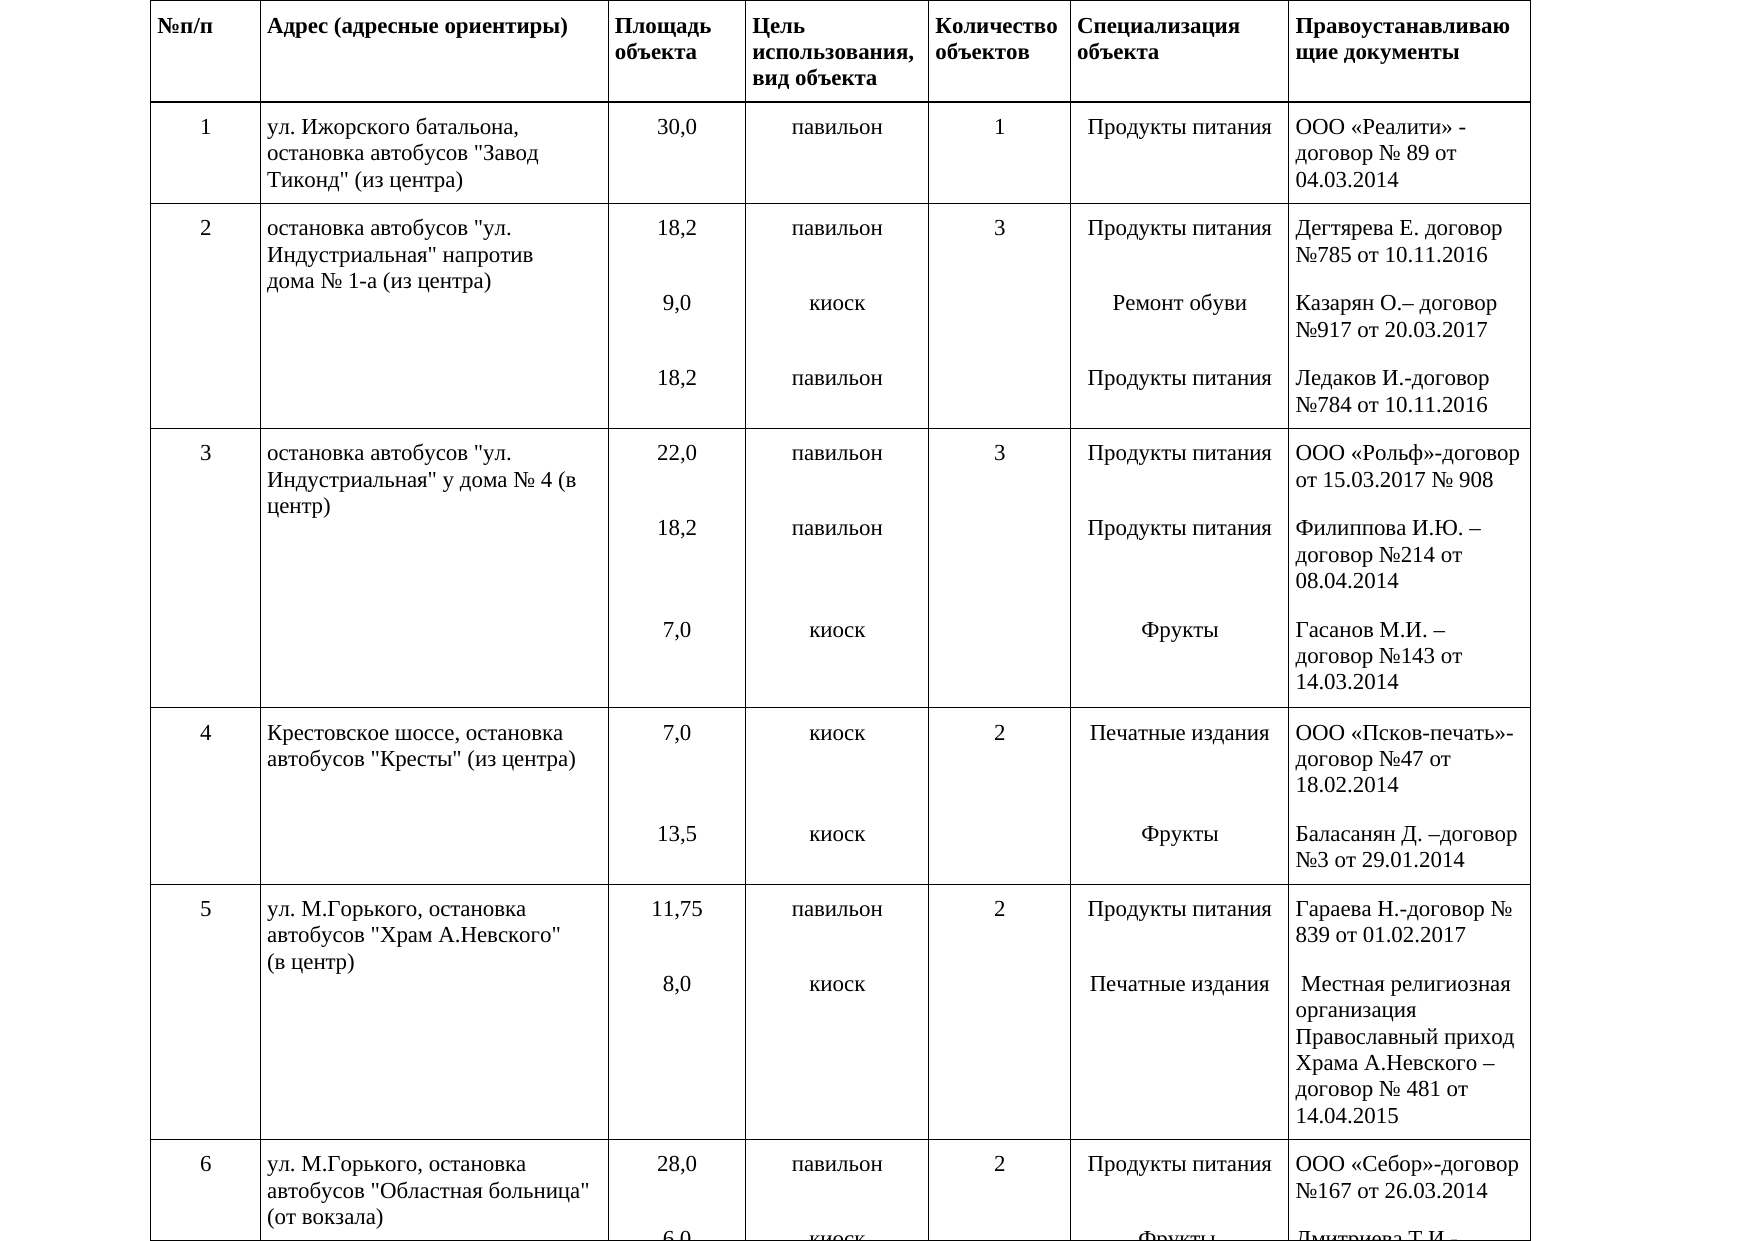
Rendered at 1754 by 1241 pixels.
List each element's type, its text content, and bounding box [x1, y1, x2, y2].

table_cell павильон [746, 103, 928, 203]
table_cell 9,0 [609, 278, 745, 353]
table_cell Продукты питания [1071, 885, 1288, 958]
table_cell 28,0 [609, 1140, 745, 1214]
table_cell Продукты питания [1071, 1140, 1288, 1214]
table_cell Продукты питания [1071, 204, 1288, 278]
table_cell Казарян О.– договор №917 от 20.03.2017 [1289, 278, 1530, 353]
table_cell 1 [929, 103, 1070, 203]
table_header Правоустанавливающие документы [1289, 1, 1530, 101]
table_cell 7,0 [609, 604, 745, 707]
table_cell 3 [929, 204, 1070, 428]
table_cell Ледаков И.-договор №784 от 10.11.2016 [1289, 353, 1530, 428]
table_header Адрес (адресные ориентиры) [261, 1, 608, 101]
table_cell киоск [746, 604, 928, 707]
table_header Цель использования, вид объекта [746, 1, 928, 101]
table_cell киоск [746, 959, 928, 1139]
table_header Количество объектов [929, 1, 1070, 101]
table_cell 22,0 [609, 429, 745, 503]
table_cell 30,0 [609, 103, 745, 203]
table_cell ул. М.Горького, остановка автобусов "Храм А.Невского" (в центр) [261, 885, 608, 1139]
table_header Специализация объекта [1071, 1, 1288, 101]
table_cell 6,0 [609, 1214, 745, 1240]
table_cell киоск [746, 278, 928, 353]
table_cell павильон [746, 885, 928, 958]
table_cell Продукты питания [1071, 353, 1288, 428]
table_cell 18,2 [609, 353, 745, 428]
table_cell Дмитриева Т.И.-договор №248 от 17.04.2014 [1289, 1214, 1530, 1240]
table_header №п/п [151, 1, 260, 101]
table_cell Баласанян Д. –договор №3 от 29.01.2014 [1289, 809, 1530, 883]
table_cell 3 [929, 429, 1070, 707]
table_cell павильон [746, 429, 928, 503]
table_cell 18,2 [609, 204, 745, 278]
table_cell павильон [746, 503, 928, 604]
table_cell ул. Ижорского батальона, остановка автобусов "Завод Тиконд" (из центра) [261, 103, 608, 203]
table_cell 8,0 [609, 959, 745, 1139]
table_cell 7,0 [609, 708, 745, 808]
table_cell Продукты питания [1071, 103, 1288, 203]
table_cell ООО «Реалити» -договор № 89 от 04.03.2014 [1289, 103, 1530, 203]
table_cell ООО «Псков-печать»-договор №47 от 18.02.2014 [1289, 708, 1530, 808]
table_cell Крестовское шоссе, остановка автобусов "Кресты" (из центра) [261, 708, 608, 883]
table_cell 5 [151, 885, 260, 1139]
table_cell Филиппова И.Ю. – договор №214 от 08.04.2014 [1289, 503, 1530, 604]
table_cell павильон [746, 204, 928, 278]
table_cell 2 [929, 708, 1070, 883]
table_cell ул. М.Горького, остановка автобусов "Областная больница" (от вокзала) [261, 1140, 608, 1240]
table_cell киоск [746, 1214, 928, 1240]
table_cell остановка автобусов "ул. Индустриальная" напротив дома № 1-а (из центра) [261, 204, 608, 428]
table_cell 2 [151, 204, 260, 428]
table_cell Фрукты [1071, 604, 1288, 707]
table_cell Продукты питания [1071, 503, 1288, 604]
table_cell 2 [929, 1140, 1070, 1240]
table_cell 6 [151, 1140, 260, 1240]
table_cell остановка автобусов "ул. Индустриальная" у дома № 4 (в центр) [261, 429, 608, 707]
table_cell Фрукты [1071, 809, 1288, 883]
table_cell Гараева Н.-договор № 839 от 01.02.2017 [1289, 885, 1530, 958]
table_cell 11,75 [609, 885, 745, 958]
table_cell 13,5 [609, 809, 745, 883]
table_cell Печатные издания [1071, 959, 1288, 1139]
table_cell Продукты питания [1071, 429, 1288, 503]
table_cell павильон [746, 353, 928, 428]
table_cell Ремонт обуви [1071, 278, 1288, 353]
table_cell 4 [151, 708, 260, 883]
table_cell павильон [746, 1140, 928, 1214]
table_header Площадь объекта [609, 1, 745, 101]
table_cell киоск [746, 809, 928, 883]
table_cell киоск [746, 708, 928, 808]
table_cell 2 [929, 885, 1070, 1139]
table_cell ООО «Себор»-договор №167 от 26.03.2014 [1289, 1140, 1530, 1214]
table_cell 1 [151, 103, 260, 203]
table_cell Гасанов М.И. – договор №143 от 14.03.2014 [1289, 604, 1530, 707]
table_cell ООО «Рольф»-договор от 15.03.2017 № 908 [1289, 429, 1530, 503]
table_cell Дегтярева Е. договор №785 от 10.11.2016 [1289, 204, 1530, 278]
table_cell 3 [151, 429, 260, 707]
table_cell Фрукты, овощи [1071, 1214, 1288, 1240]
table_cell Местная религиозная организация Православный приход Храма А.Невского –договор № 481 от 14.04.2015 [1289, 959, 1530, 1139]
table_cell Печатные издания [1071, 708, 1288, 808]
table_cell 18,2 [609, 503, 745, 604]
